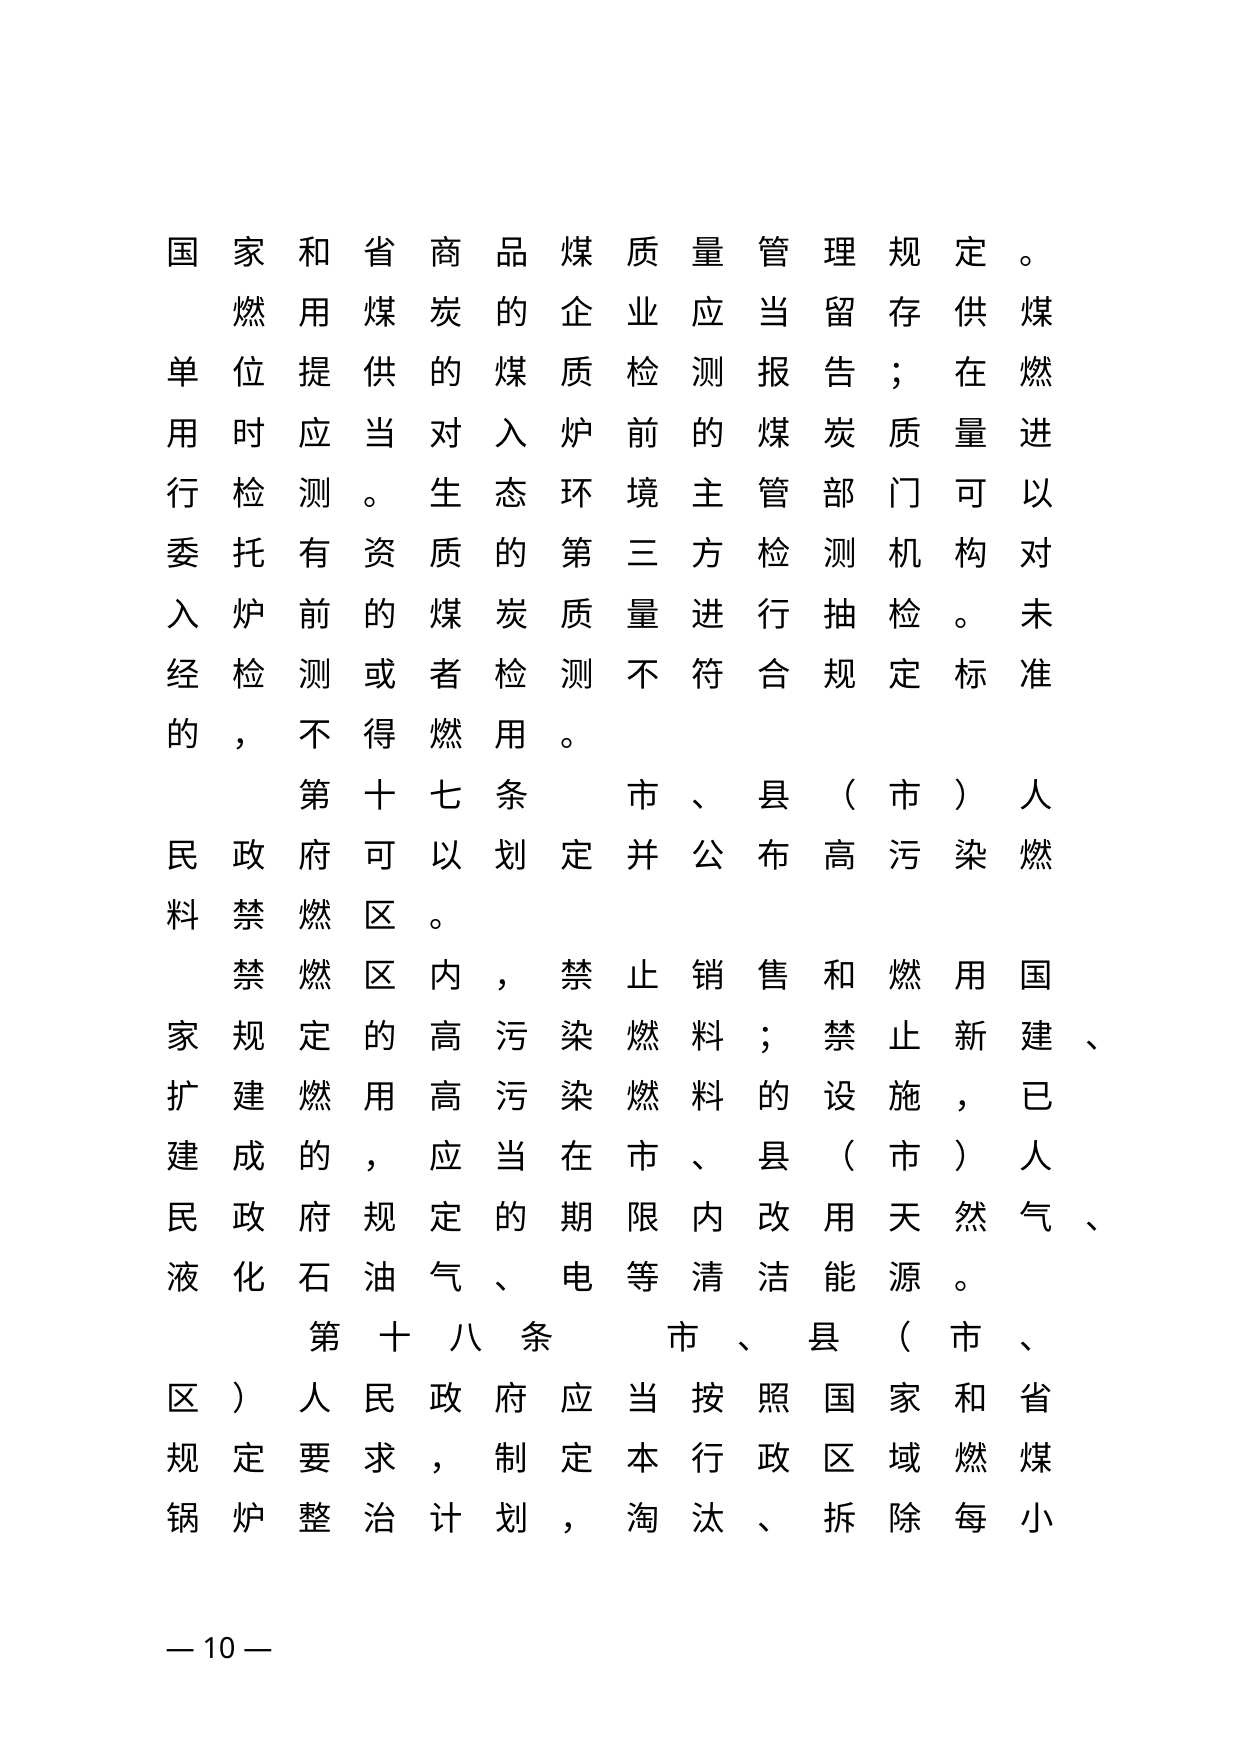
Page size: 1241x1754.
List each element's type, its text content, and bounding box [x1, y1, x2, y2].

text 燃用煤炭的企业应当留存供煤单位提供的煤质检测报告；在燃用时应当对入炉前的煤炭质量进行检测。生态环境主管部门可以委托有资质的第三方检测机构对入炉前的煤炭质量进行抽检。未经检测或者检测不符合规定标准的，不得燃用。 [167, 280, 1085, 762]
text 禁燃区内，禁止销售和燃用国家规定的高污染燃料；禁止新建、扩建燃用高污染燃料的设施，已建成的，应当在市、县（市）人民政府规定的期限内改用天然气、液化石油气、电等清洁能源。 [167, 943, 1085, 1305]
text 第十七条 市、县（市）人民政府可以划定并公布高污染燃料禁燃区。 [167, 762, 1085, 943]
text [167, 1305, 1085, 1546]
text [167, 219, 1085, 280]
